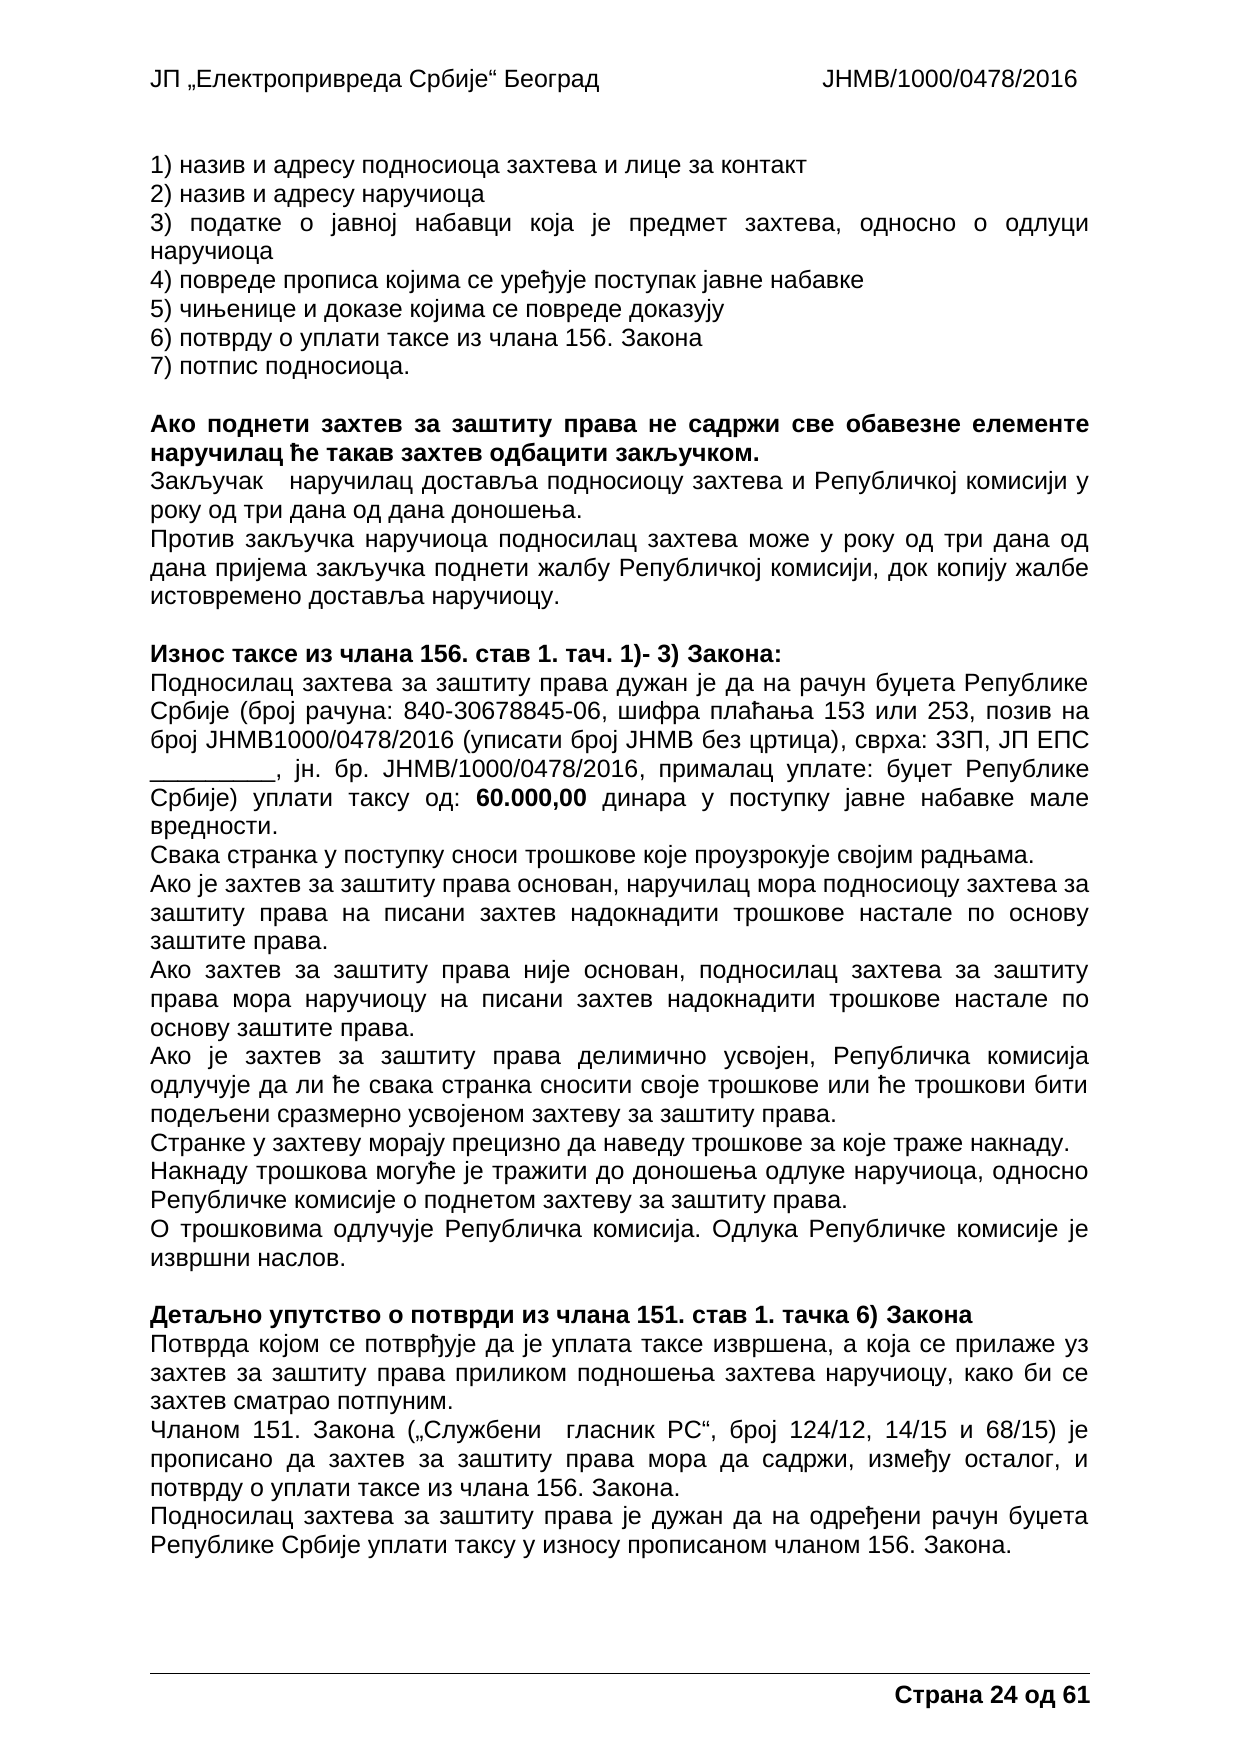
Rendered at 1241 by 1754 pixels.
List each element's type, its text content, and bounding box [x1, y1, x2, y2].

text Потврда којом се потврђује да је уплата таксе извршена, а која се прилаже уз захтев за заштиту права приликом подношења захтева наручиоцу, како би се захтев сматрао потпуним. [150, 1329, 1090, 1415]
text Странке у захтеву морају прецизно да наведу трошкове за које траже накнаду. [150, 1127, 1090, 1156]
text Подносилац захтева за заштиту права дужан је да на рачун буџета Републике Србије (број рачуна: 840-30678845-06, шифра плаћања 153 или 253, позив на број ЈНМВ1000/0478/2016 (уписати број ЈНМВ без цртица), сврха: ЗЗП, ЈП ЕПС _________, јн. бр. ЈНМВ/1000/0478/2016, прималац уплате: буџет Републике Србије) уплати таксу од: 60.000,00 динара у поступку јавне набавке мале вредности. [150, 667, 1090, 840]
text 7) потпис подносиоца. [150, 351, 1090, 380]
text 1) назив и адресу подносиоца захтева и лице за контакт [150, 150, 1090, 179]
text О трошковима одлучује Републичка комисија. Одлука Републичке комисије је извршни наслов. [150, 1214, 1090, 1271]
text 4) повреде прописа којима се уређује поступак јавне набавке [150, 265, 1090, 294]
text Против закључка наручиоца подносилац захтева може у року од три дана од дана пријема закључка поднети жалбу Републичкој комисији, док копију жалбе истовремено доставља наручиоцу. [150, 524, 1090, 610]
text Ако је захтев за заштиту права делимично усвојен, Републичка комисија одлучује да ли ће свака странка сносити своје трошкове или ће трошкови бити подељени сразмерно усвојеном захтеву за заштиту права. [150, 1041, 1090, 1127]
text 3) податке о јавној набавци која је предмет захтева, односно о одлуци наручиоца [150, 207, 1090, 265]
text 6) потврду о уплати таксе из члана 156. Закона [150, 322, 1090, 351]
text Износ таксе из члана 156. став 1. тач. 1)- 3) Закона: [150, 639, 1090, 667]
text Ако је захтев за заштиту права основан, наручилац мора подносиоцу захтева за заштиту права на писани захтев надокнадити трошкове настале по основу заштите права. [150, 869, 1090, 955]
text Закључак наручилац доставља подносиоцу захтева и Републичкој комисији у року од три дана од дана доношења. [150, 466, 1090, 524]
text 5) чињенице и доказе којима се повреде доказују [150, 294, 1090, 322]
text 2) назив и адресу наручиоца [150, 179, 1090, 207]
text Накнаду трошкова могуће је тражити до доношења одлуке наручиоца, односно Републичке комисије о поднетом захтеву за заштиту права. [150, 1156, 1090, 1214]
text Ако поднети захтев за заштиту права не садржи све обавезне елементе наручилац ће такав захтев одбацити закључком. [150, 409, 1090, 466]
text Свака странка у поступку сноси трошкове које проузрокује својим радњама. [150, 840, 1090, 869]
text Ако захтев за заштиту права није основан, подносилац захтева за заштиту права мора наручиоцу на писани захтев надокнадити трошкове настале по основу заштите права. [150, 955, 1090, 1041]
text Детаљно упутство о потврди из члана 151. став 1. тачка 6) Закона [150, 1300, 1090, 1329]
text Чланом 151. Закона („Службени гласник РС“, број 124/12, 14/15 и 68/15) је прописано да захтев за заштиту права мора да садржи, између осталог, и потврду о уплати таксе из члана 156. Закона. [150, 1415, 1090, 1501]
text Подносилац захтева за заштиту права је дужан да на одређени рачун буџета Републике Србије уплати таксу у износу прописаном чланом 156. Закона. [150, 1501, 1090, 1559]
